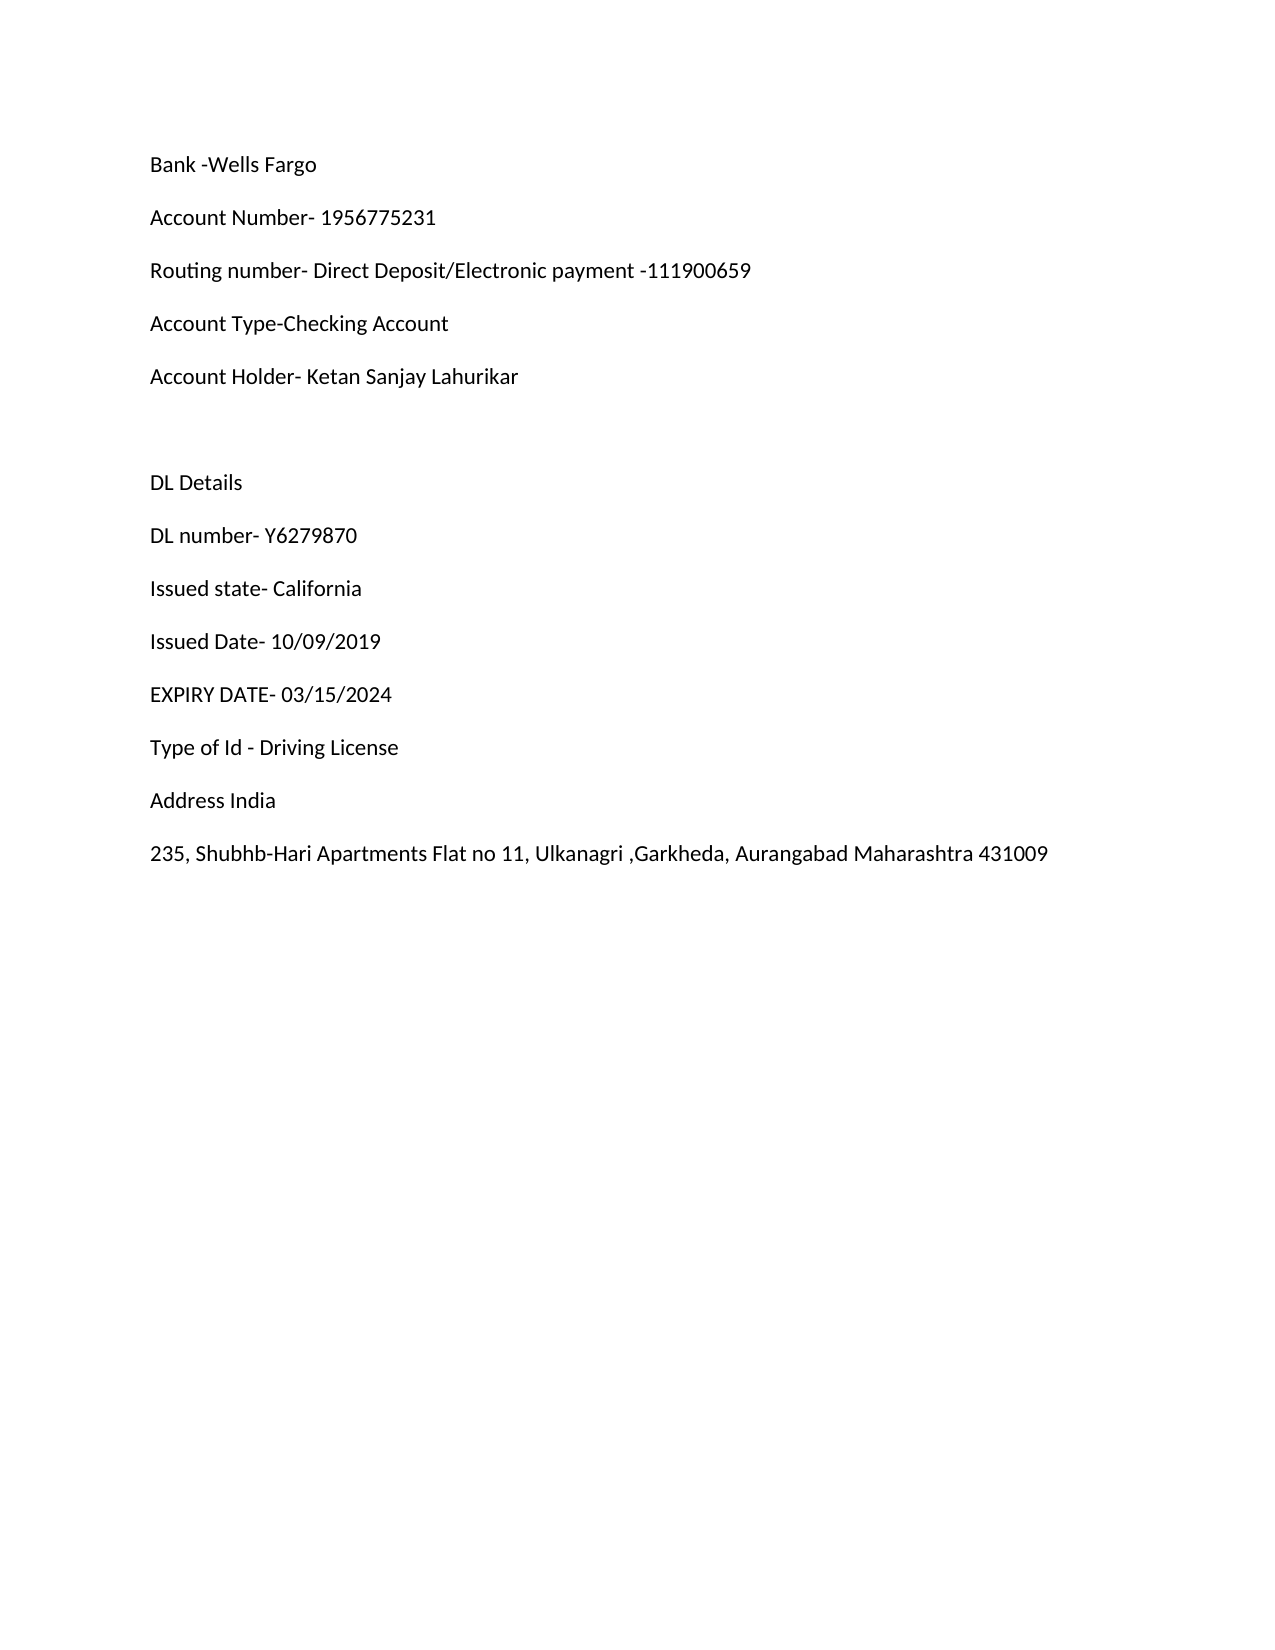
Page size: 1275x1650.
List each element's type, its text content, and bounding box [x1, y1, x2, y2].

text DL Details [150, 468, 1125, 496]
text Issued state- California [150, 574, 1125, 602]
text 235, Shubhb-Hari Apartments Flat no 11, Ulkanagri ,Garkheda, Aurangabad Maharashtra 431009 [150, 839, 1125, 867]
text Type of Id - Driving License [150, 733, 1125, 761]
text Bank -Wells Fargo [150, 150, 1125, 178]
text Account Holder- Ketan Sanjay Lahurikar [150, 362, 1125, 390]
text Routing number- Direct Deposit/Electronic payment -111900659 [150, 256, 1125, 284]
text Account Number- 1956775231 [150, 203, 1125, 231]
text Address India [150, 786, 1125, 814]
text EXPIRY DATE- 03/15/2024 [150, 680, 1125, 708]
text Issued Date- 10/09/2019 [150, 627, 1125, 655]
text DL number- Y6279870 [150, 521, 1125, 549]
text Account Type-Checking Account [150, 309, 1125, 337]
